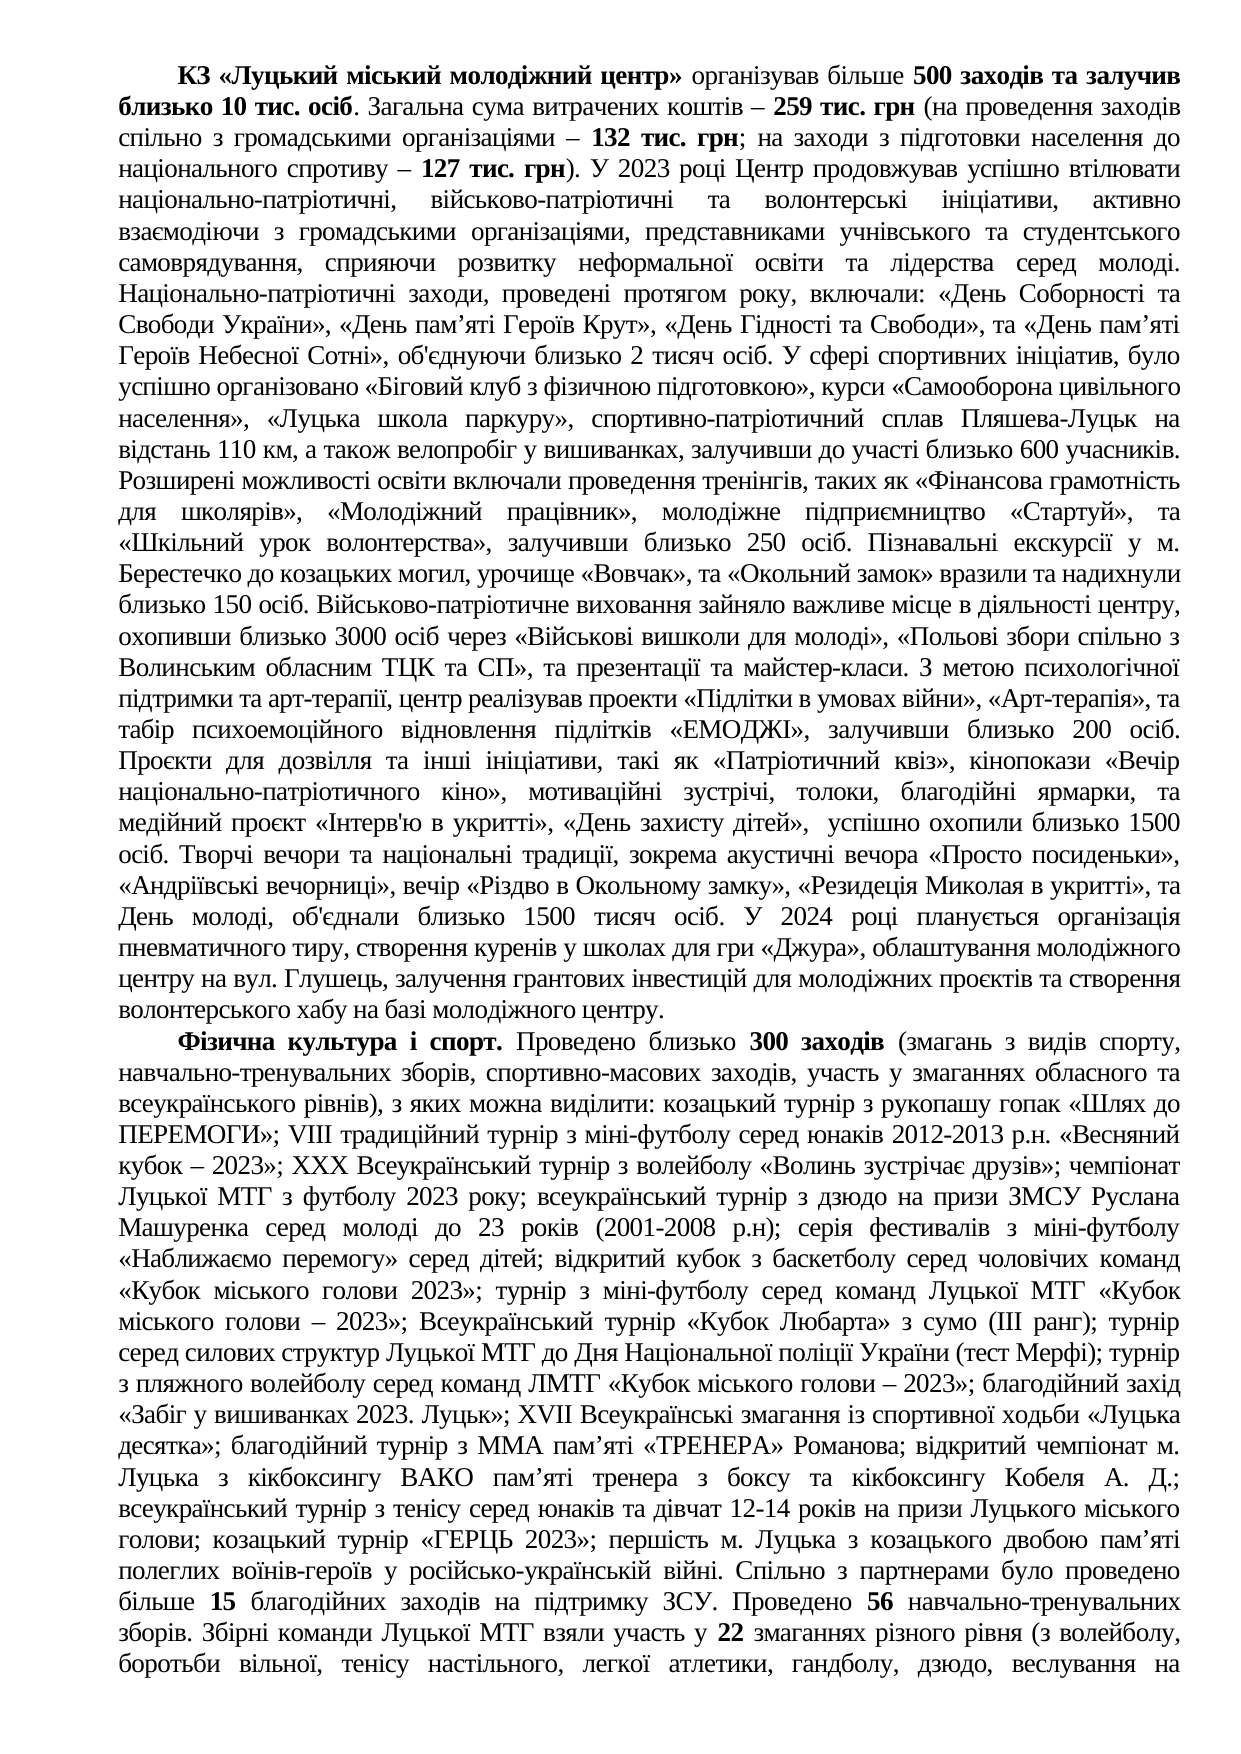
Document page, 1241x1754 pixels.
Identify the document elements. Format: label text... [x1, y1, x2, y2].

text КЗ «Луцький міський молодіжний центр» організував більше 500 заходів та залучив близько 10 тис. осіб. Загальна сума витрачених коштів – 259 тис. грн (на проведення заходів спільно з громадськими організаціями – 132 тис. грн; на заходи з підготовки населення до національного спротиву – 127 тис. грн). У 2023 році Центр продовжував успішно втілювати національно-патріотичні, військово-патріотичні та волонтерські ініціативи, активно взаємодіючи з громадськими організаціями, представниками учнівського та студентського самоврядування, сприяючи розвитку неформальної освіти та лідерства серед молоді. Національно-патріотичні заходи, проведені протягом року, включали: «День Соборності та Свободи України», «День пам’яті Героїв Крут», «День Гідності та Свободи», та «День пам’яті Героїв Небесної Сотні», об'єднуючи близько 2 тисяч осіб. У сфері спортивних ініціатив, було успішно організовано «Біговий клуб з фізичною підготовкою», курси «Самооборона цивільного населення», «Луцька школа паркуру», спортивно-патріотичний сплав Пляшева-Луцьк на відстань 110 км, а також велопробіг у вишиванках, залучивши до участі близько 600 учасників. Розширені можливості освіти включали проведення тренінгів, таких як «Фінансова грамотність для школярів», «Молодіжний працівник», молодіжне підприємництво «Стартуй», та «Шкільний урок волонтерства», залучивши близько 250 осіб. Пізнавальні екскурсії у м. Берестечко до козацьких могил, урочище «Вовчак», та «Окольний замок» вразили та надихнули близько 150 осіб. Військово-патріотичне виховання зайняло важливе місце в діяльності центру, охопивши близько 3000 осіб через «Військові вишколи для молоді», «Польові збори спільно з Волинським обласним ТЦК та СП», та презентації та майстер-класи. З метою психологічної підтримки та арт-терапії, центр реалізував проекти «Підлітки в умовах війни», «Арт-терапія», та табір психоемоційного відновлення підлітків «ЕМОДЖІ», залучивши близько 200 осіб. Проєкти для дозвілля та інші ініціативи, такі як «Патріотичний квіз», кінопокази «Вечір національно-патріотичного кіно», мотиваційні зустрічі, толоки, благодійні ярмарки, та медійний проєкт «Інтерв'ю в укритті», «День захисту дітей», успішно охопили близько 1500 осіб. Творчі вечори та національні традиції, зокрема акустичні вечора «Просто посиденьки», «Андріївські вечорниці», вечір «Різдво в Окольному замку», «Резидеція Миколая в укритті», та День молоді, об'єднали близько 1500 тисяч осіб. У 2024 році планується організація пневматичного тиру, створення куренів у школах для гри «Джура», облаштування молодіжного центру на вул. Глушець, залучення грантових інвестицій для молодіжних проєктів та створення волонтерського хабу на базі молодіжного центру. [118, 59, 1181, 1024]
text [118, 1024, 1181, 1679]
